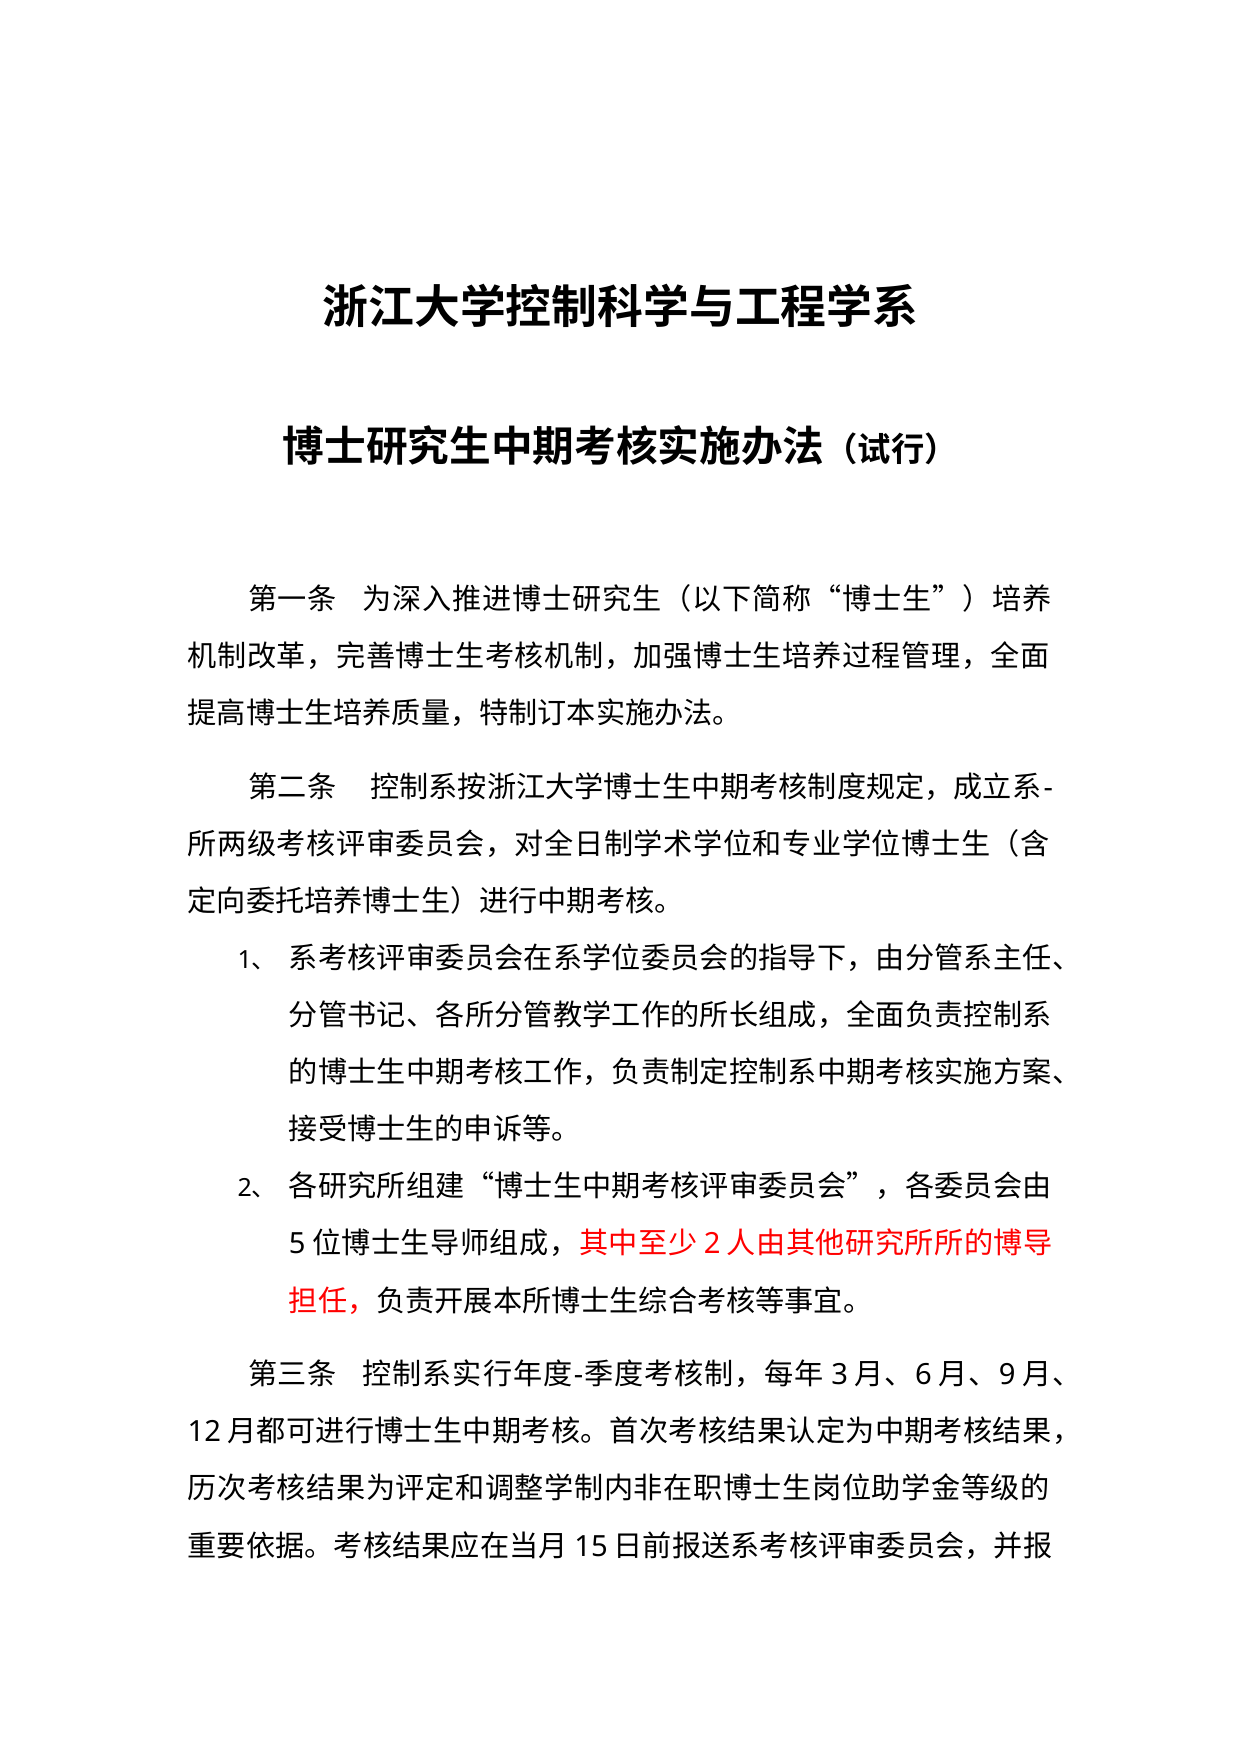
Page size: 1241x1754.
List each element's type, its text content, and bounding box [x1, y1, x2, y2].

list 为深入推进博士研究生（以下简称“博士生”）培养机制改革，完善博士生考核机制，加强博士生培养过程管理，全面提高博士生培养质量，特制订本实施办法。 [187, 576, 1053, 732]
title 博士研究生中期考核实施办法（试行） [187, 411, 1053, 476]
title 浙江大学控制科学与工程学系 [187, 255, 1053, 353]
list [187, 1351, 1053, 1564]
list 各研究所组建“博士生中期考核评审委员会”，各委员会由5位博士生导师组成，其中至少2人由其他研究所所的博导担任，负责开展本所博士生综合考核等事宜。 [237, 1163, 1053, 1319]
list 系考核评审委员会在系学位委员会的指导下，由分管系主任、分管书记、各所分管教学工作的所长组成，全面负责控制系的博士生中期考核工作，负责制定控制系中期考核实施方案、接受博士生的申诉等。 [237, 935, 1053, 1148]
list 控制系按浙江大学博士生中期考核制度规定，成立系-所两级考核评审委员会，对全日制学术学位和专业学位博士生（含定向委托培养博士生）进行中期考核。 [187, 763, 1053, 920]
